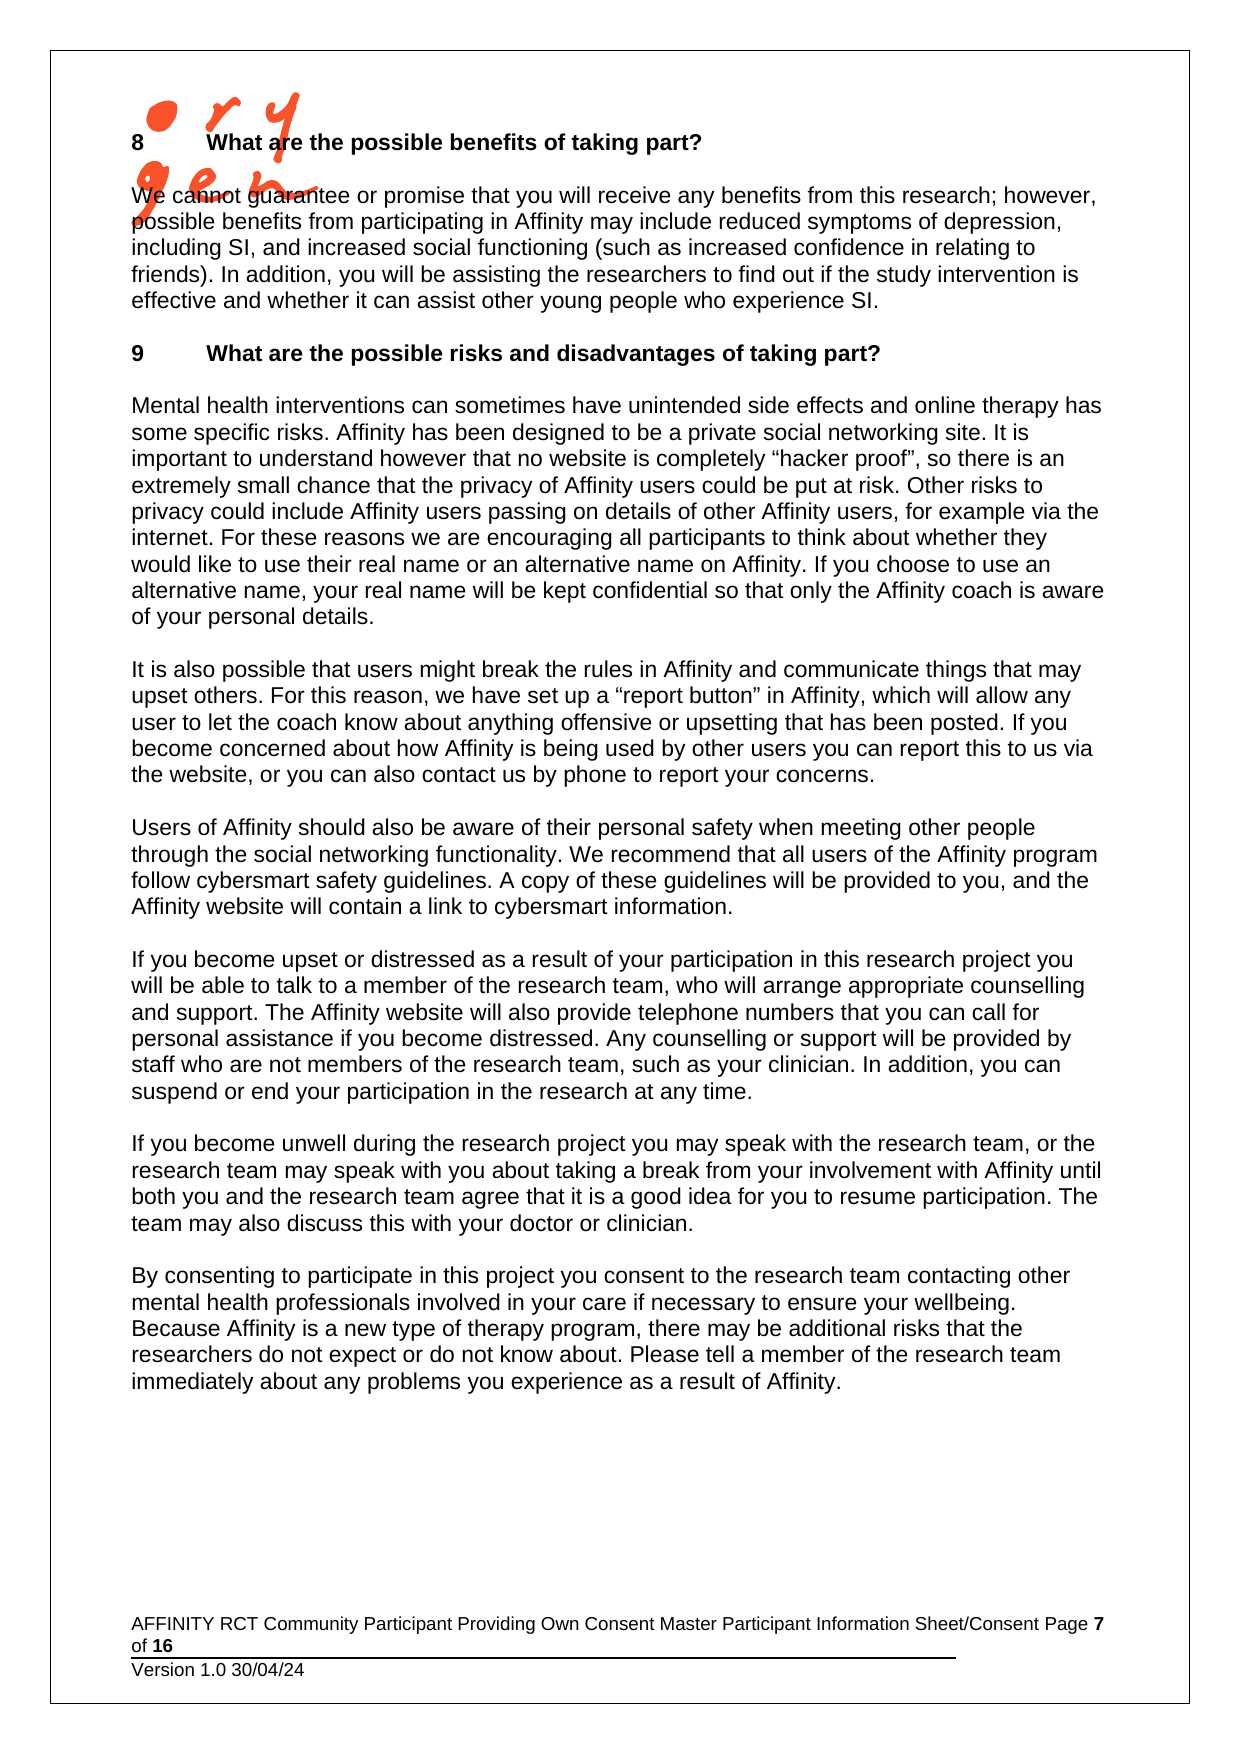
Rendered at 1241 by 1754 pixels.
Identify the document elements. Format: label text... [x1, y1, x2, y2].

text Mental health interventions can sometimes have unintended side effects and online therapy has some specific risks. Affinity has been designed to be a private social networking site. It is important to understand however that no website is completely “hacker proof”, so there is an [131, 392, 1106, 472]
text It is also possible that users might break the rules in Affinity and communicate things that may upset others. For this reason, we have set up a “report button” in Affinity, which will allow any user to let the coach know about anything offensive or upsetting that has been posted. If you become concerned about how Affinity is being used by other users you can report this to us via the website, or you can also contact us by phone to report your concerns. [131, 656, 1106, 788]
picture [131, 92, 319, 129]
text 8 What are the possible benefits of taking part? [131, 129, 1106, 155]
text If you become upset or distressed as a result of your participation in this research project you will be able to talk to a member of the research team, who will arrange appropriate counselling and support. The Affinity website will also provide telephone numbers that you can call for personal assistance if you become distressed. Any counselling or support will be provided by [131, 946, 1106, 1051]
text Because Affinity is a new type of therapy program, there may be additional risks that the researchers do not expect or do not know about. Please tell a member of the research team immediately about any problems you experience as a result of Affinity. [131, 1315, 1106, 1394]
text Users of Affinity should also be aware of their personal safety when meeting other people through the social networking functionality. We recommend that all users of the Affinity program follow cybersmart safety guidelines. A copy of these guidelines will be provided to you, and the Affinity website will contain a link to cybersmart information. [131, 814, 1106, 919]
text If you become unwell during the research project you may speak with the research team, or the research team may speak with you about taking a break from your involvement with Affinity until both you and the research team agree that it is a good idea for you to resume participation. The team may also discuss this with your doctor or clinician. [131, 1130, 1106, 1236]
text 9 What are the possible risks and disadvantages of taking part? [131, 340, 1106, 366]
picture [131, 155, 319, 182]
text extremely small chance that the privacy of Affinity users could be put at risk. Other risks to privacy could include Affinity users passing on details of other Affinity users, for example via the internet. For these reasons we are encouraging all participants to think about whether they would like to use their real name or an alternative name on Affinity. If you choose to use an alternative name, your real name will be kept confidential so that only the Affinity coach is aware of your personal details. [131, 472, 1106, 630]
text We cannot guarantee or promise that you will receive any benefits from this research; however, possible benefits from participating in Affinity may include reduced symptoms of depression, including SI, and increased social functioning (such as increased confidence in relating to friends). In addition, you will be assisting the researchers to find out if the study intervention is effective and whether it can assist other young people who experience SI. [131, 182, 1106, 313]
text By consenting to participate in this project you consent to the research team contacting other mental health professionals involved in your care if necessary to ensure your wellbeing. [131, 1262, 1106, 1315]
text staff who are not members of the research team, such as your clinician. In addition, you can suspend or end your participation in the research at any time. [131, 1051, 1106, 1104]
